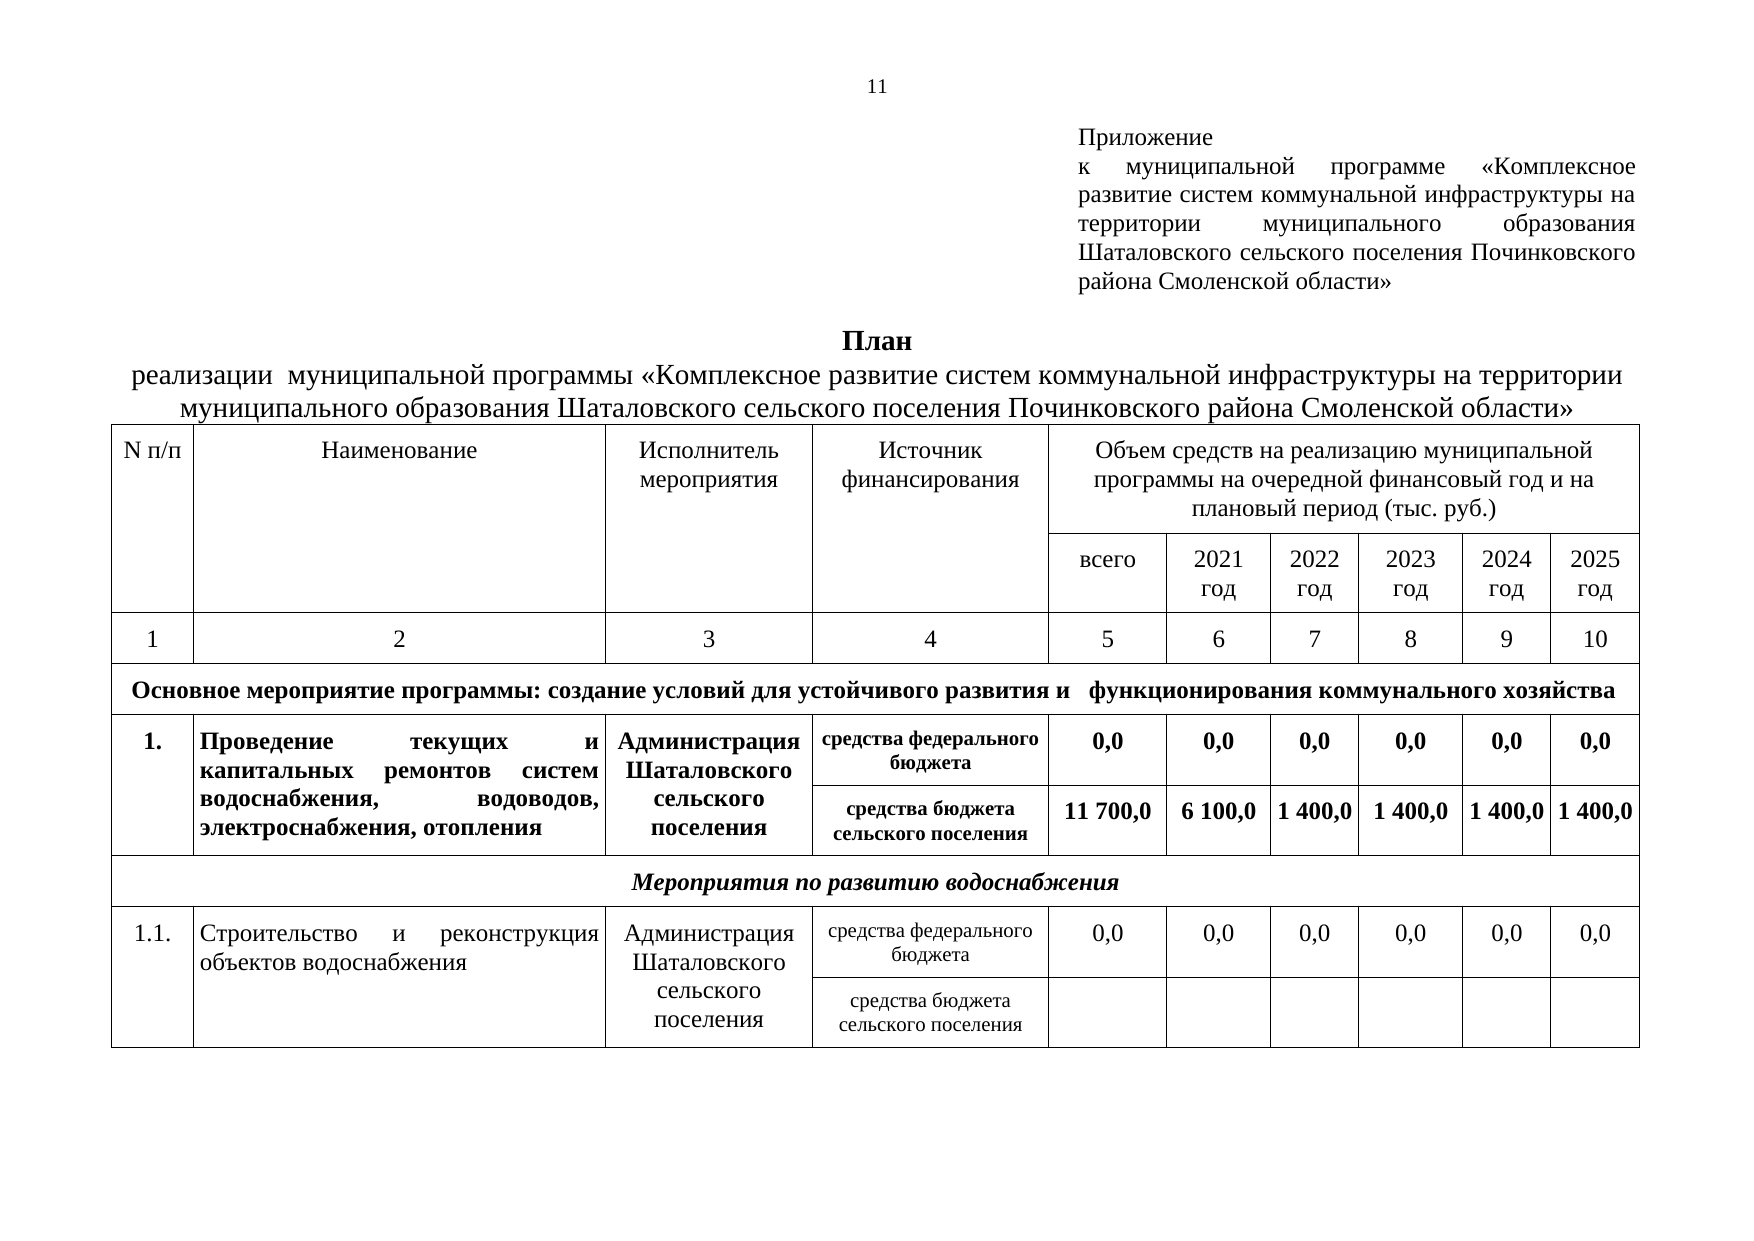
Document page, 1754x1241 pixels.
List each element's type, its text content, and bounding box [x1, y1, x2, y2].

table_cell 0,0 [1271, 715, 1358, 785]
table_header Источник финансирования [813, 425, 1048, 612]
table_cell Строительство и реконструкция объектов водоснабжения [194, 907, 605, 1047]
table_cell 5 [1049, 613, 1166, 663]
text к муниципальной программе «Комплексное развитие систем коммунальной инфраструктуры на территории муниципального образования Шаталовского сельского поселения Починковского района Смоленской области» [1078, 151, 1636, 294]
table_cell 0,0 [1463, 907, 1550, 977]
table_cell 2023 год [1359, 534, 1462, 612]
text План [118, 323, 1636, 357]
table_cell 8 [1359, 613, 1462, 663]
table_cell средства бюджета сельского поселения [813, 978, 1048, 1047]
table_cell 2025 год [1551, 534, 1639, 612]
table_cell 2 [194, 613, 605, 663]
text Приложение [1078, 122, 1636, 151]
table_cell 1 400,0 [1271, 786, 1358, 855]
table_cell 6 100,0 [1167, 786, 1270, 855]
table_cell 11 700,0 [1049, 786, 1166, 855]
table_header Объем средств на реализацию муниципальной программы на очередной финансовый год и на плановый период (тыс. руб.) [1049, 425, 1639, 532]
table_cell всего [1049, 534, 1166, 612]
table_cell 2021 год [1167, 534, 1270, 612]
table_cell 0,0 [1049, 715, 1166, 785]
table_cell 7 [1271, 613, 1358, 663]
table_cell 1.1. [112, 907, 193, 1047]
table_cell Проведение текущих и капитальных ремонтов систем водоснабжения, водоводов, электроснабжения, отопления [194, 715, 605, 855]
table_cell 3 [606, 613, 812, 663]
table_cell Основное мероприятие программы: создание условий для устойчивого развития и функционирования коммунального хозяйства [112, 664, 1639, 714]
table_cell средства бюджета сельского поселения [813, 786, 1048, 855]
table_cell 9 [1463, 613, 1550, 663]
table_cell [1551, 978, 1639, 1047]
table_cell 1 400,0 [1463, 786, 1550, 855]
table_cell 2022 год [1271, 534, 1358, 612]
text реализации муниципальной программы «Комплексное развитие систем коммунальной инфраструктуры на территории муниципального образования Шаталовского сельского поселения Починковского района Смоленской области» [118, 357, 1636, 424]
table_cell 0,0 [1167, 907, 1270, 977]
table_cell Мероприятия по развитию водоснабжения [112, 856, 1639, 906]
table_cell 0,0 [1463, 715, 1550, 785]
table_cell 0,0 [1551, 907, 1639, 977]
table_cell [1167, 978, 1270, 1047]
table_cell 1 400,0 [1359, 786, 1462, 855]
table_cell средства федерального бюджета [813, 907, 1048, 977]
table_cell 6 [1167, 613, 1270, 663]
table_cell Администрация Шаталовского сельского поселения [606, 715, 812, 855]
table_cell средства федерального бюджета [813, 715, 1048, 785]
table_cell 0,0 [1359, 907, 1462, 977]
table_cell 1. [112, 715, 193, 855]
table_header Исполнитель мероприятия [606, 425, 812, 612]
table_cell 10 [1551, 613, 1639, 663]
table_cell [1359, 978, 1462, 1047]
table_cell 2024 год [1463, 534, 1550, 612]
table_header N п/п [112, 425, 193, 612]
table_cell 0,0 [1049, 907, 1166, 977]
table_header Наименование [194, 425, 605, 612]
table_cell 4 [813, 613, 1048, 663]
table_cell 1 400,0 [1551, 786, 1639, 855]
table_cell [1049, 978, 1166, 1047]
table_cell 0,0 [1551, 715, 1639, 785]
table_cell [606, 907, 812, 1047]
table_cell 0,0 [1167, 715, 1270, 785]
table_cell 0,0 [1271, 907, 1358, 977]
table_cell 1 [112, 613, 193, 663]
table_cell [1271, 978, 1358, 1047]
table_cell [1463, 978, 1550, 1047]
table_cell 0,0 [1359, 715, 1462, 785]
